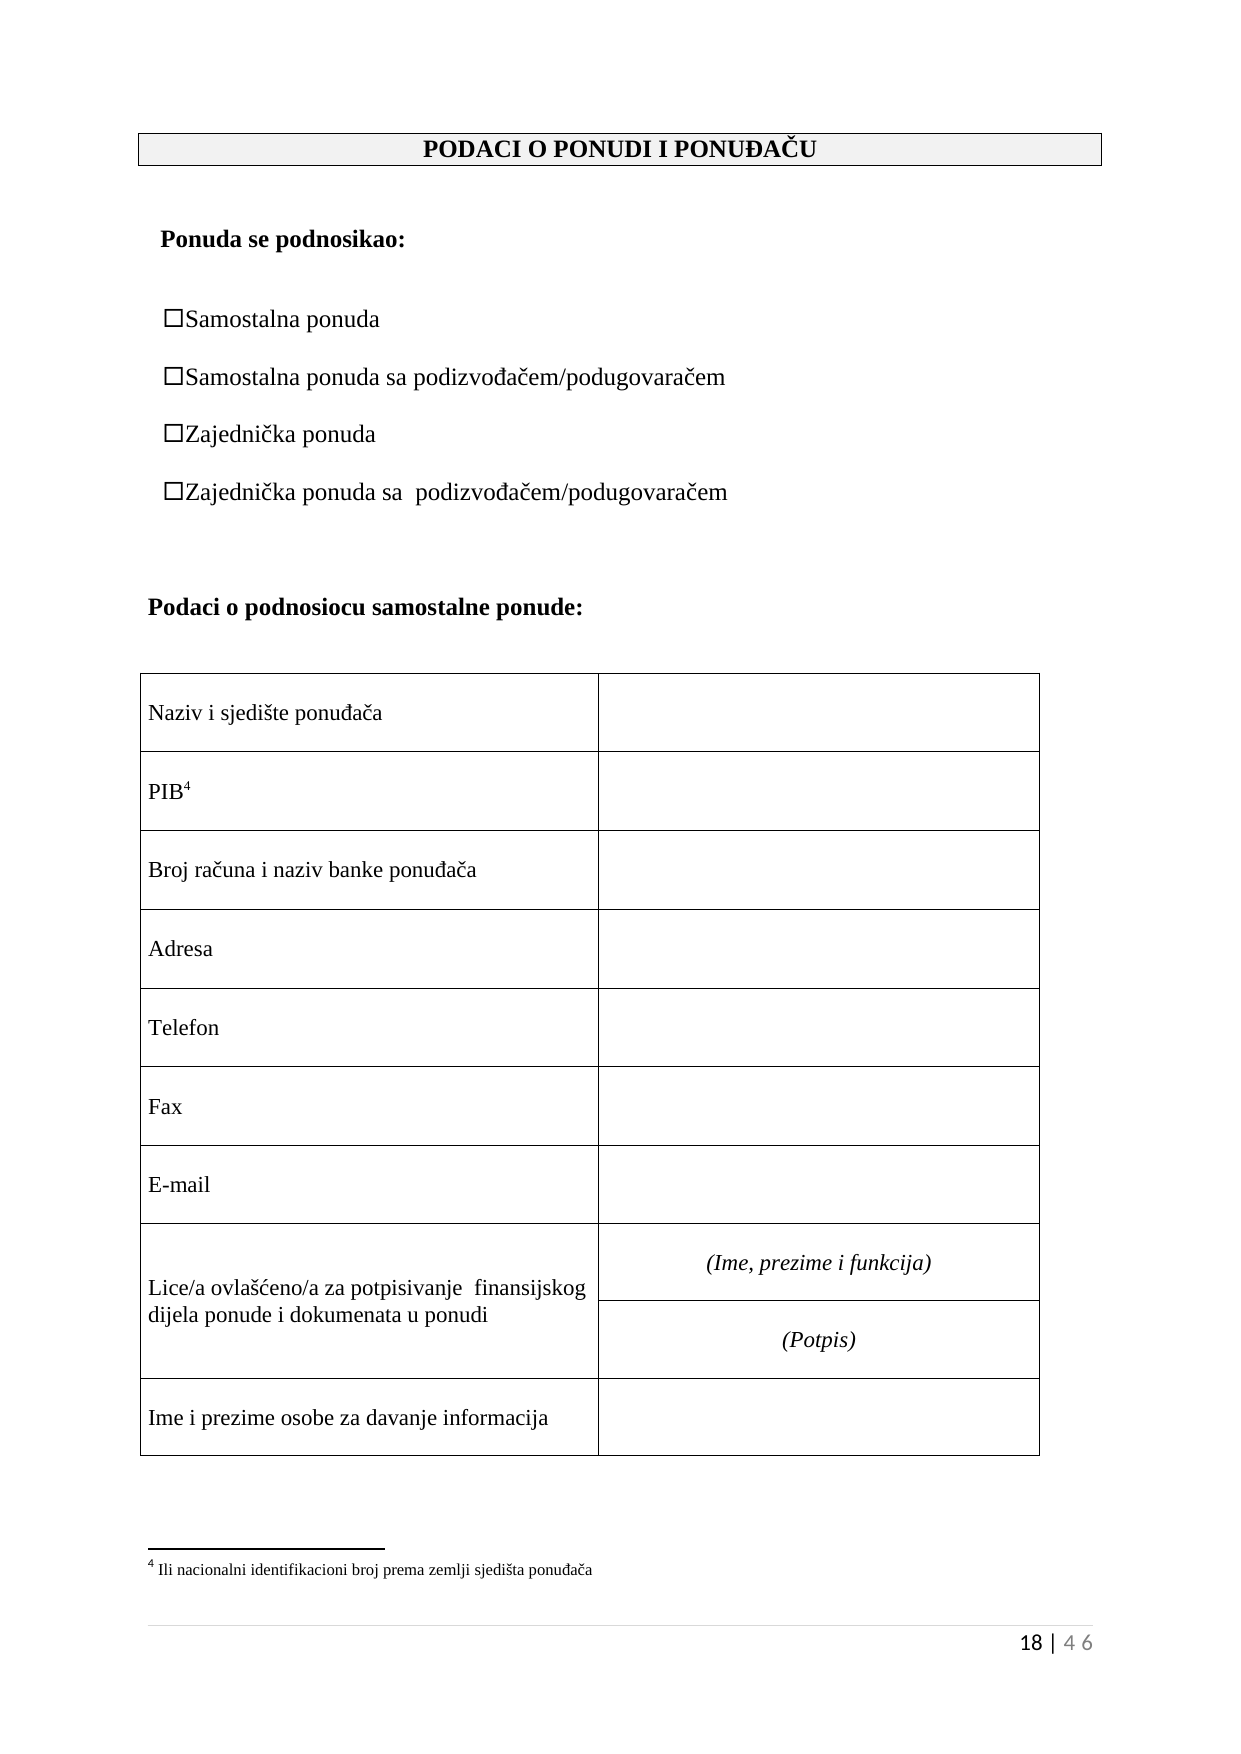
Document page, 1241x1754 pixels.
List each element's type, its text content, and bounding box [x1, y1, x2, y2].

table_cell Adresa [141, 910, 598, 987]
table_cell PIB [141, 752, 598, 830]
text Zajednička ponuda [162, 419, 1093, 448]
text Samostalna ponuda sa podizvođačem/podugovaračem [162, 362, 1093, 390]
text Zajednička ponuda sa podizvođačem/podugovaračem [162, 477, 1093, 505]
table_cell [599, 910, 1039, 987]
text Podaci o podnosiocu samostalne ponude: [148, 592, 1093, 621]
text Samostalna ponuda [162, 304, 1093, 333]
table_cell Telefon [141, 989, 598, 1066]
table_cell [599, 831, 1039, 909]
subtitle PODACI O PONUDI I PONUĐAČU [139, 134, 1101, 165]
table_cell Lice/a ovlašćeno/a za potpisivanje finansijskog dijela ponude i dokumenata u ponudi [141, 1224, 598, 1378]
table_cell Ime i prezime osobe za davanje informacija [141, 1379, 598, 1455]
table_cell E-mail [141, 1146, 598, 1222]
table_cell (Potpis) [599, 1301, 1039, 1378]
table_cell Fax [141, 1067, 598, 1145]
table_cell Broj računa i naziv banke ponuđača [141, 831, 598, 909]
table_cell [599, 752, 1039, 830]
table_cell [599, 989, 1039, 1066]
text Ponuda se podnosikao: [148, 224, 1093, 253]
table_cell [599, 1067, 1039, 1145]
table_cell (Ime, prezime i funkcija) [599, 1224, 1039, 1300]
table_cell [599, 1146, 1039, 1222]
table_header Naziv i sjedište ponuđača [141, 674, 598, 751]
table_cell [599, 1379, 1039, 1455]
table_header [599, 674, 1039, 751]
